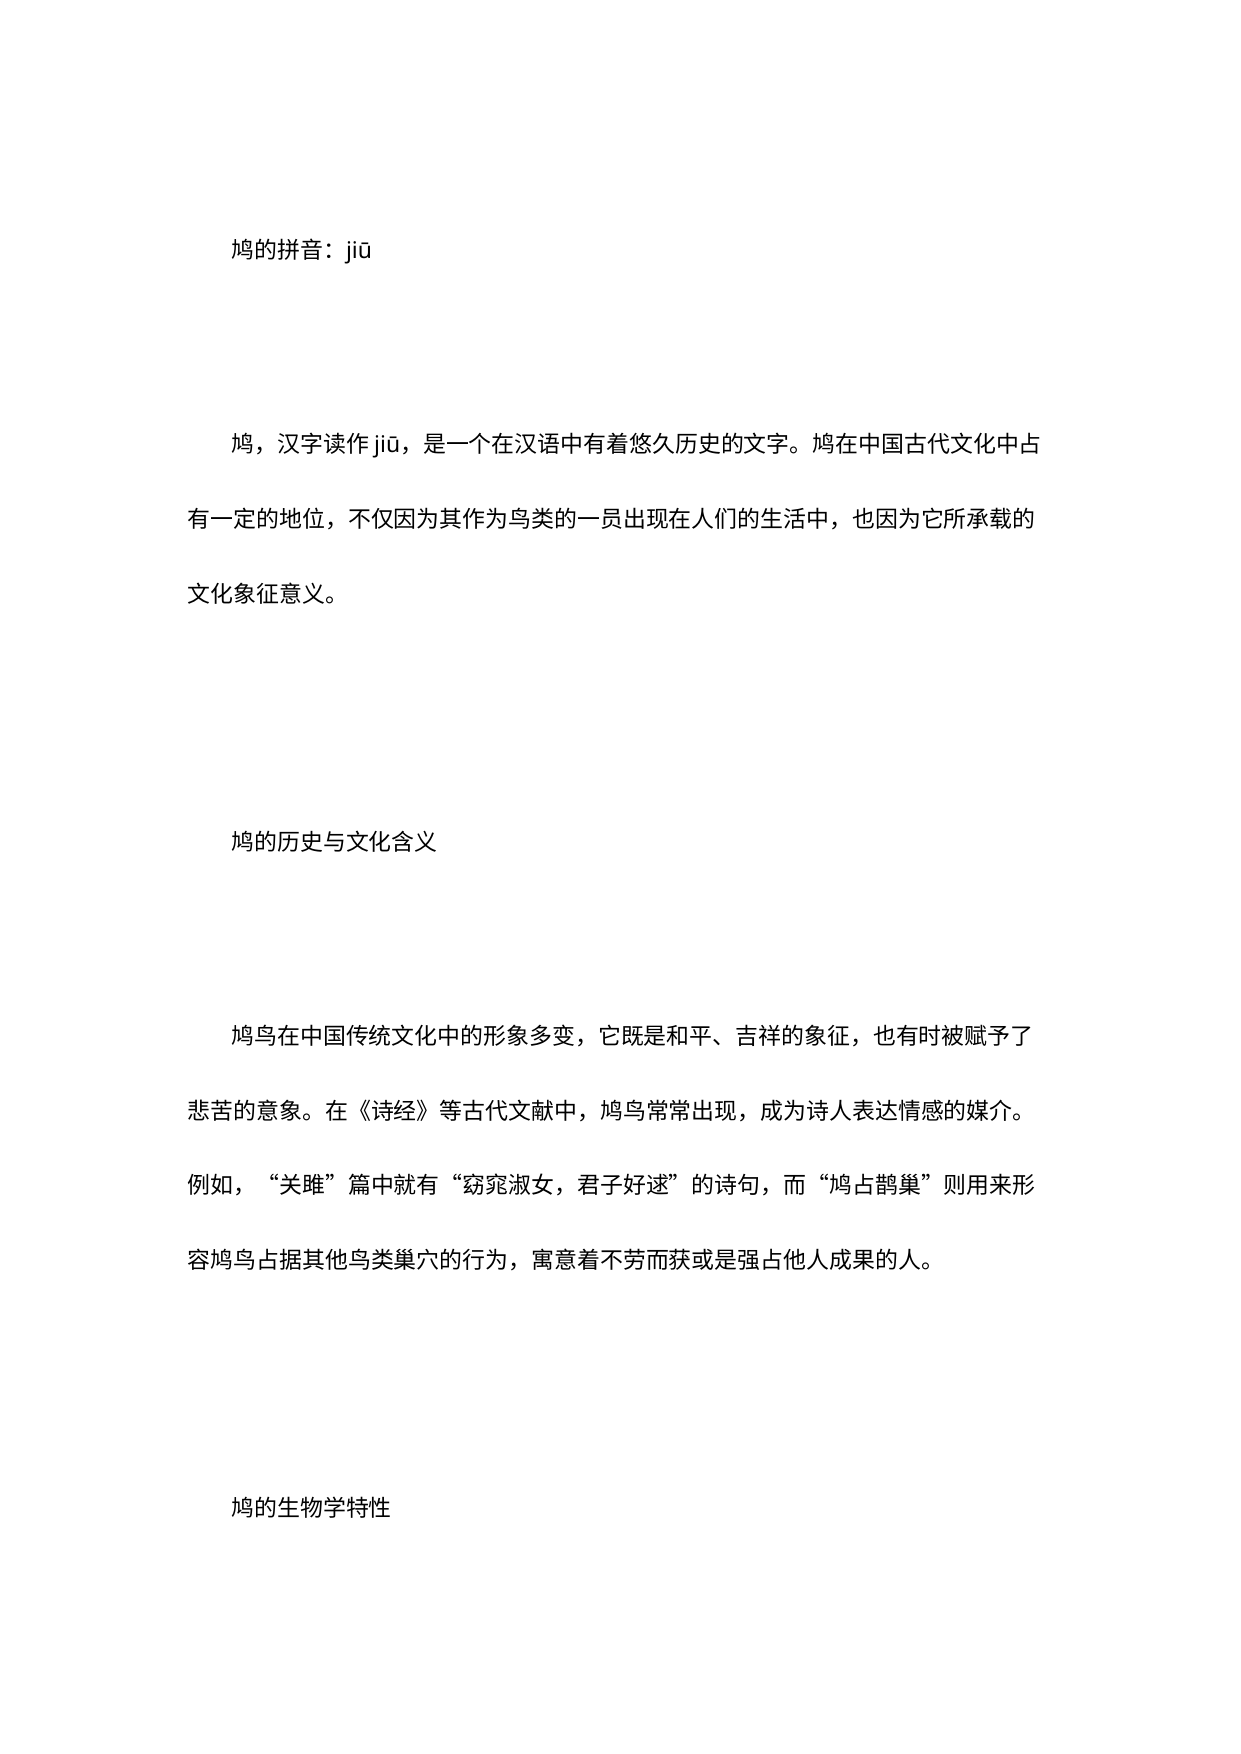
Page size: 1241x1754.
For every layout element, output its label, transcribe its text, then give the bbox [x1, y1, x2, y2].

text 鸠的拼音：jiū [187, 216, 1053, 281]
text 鸠的生物学特性 [187, 1474, 1053, 1539]
text 鸠，汉字读作 jiū，是一个在汉语中有着悠久历史的文字。鸠在中国古代文化中占有一定的地位，不仅因为其作为鸟类的一员出现在人们的生活中，也因为它所承载的文化象征意义。 [187, 410, 1053, 624]
text 鸠的历史与文化含义 [187, 808, 1053, 873]
text 鸠鸟在中国传统文化中的形象多变，它既是和平、吉祥的象征，也有时被赋予了悲苦的意象。在《诗经》等古代文献中，鸠鸟常常出现，成为诗人表达情感的媒介。例如，“关雎”篇中就有“窈窕淑女，君子好逑”的诗句，而“鸠占鹊巢”则用来形容鸠鸟占据其他鸟类巢穴的行为，寓意着不劳而获或是强占他人成果的人。 [187, 1002, 1053, 1291]
